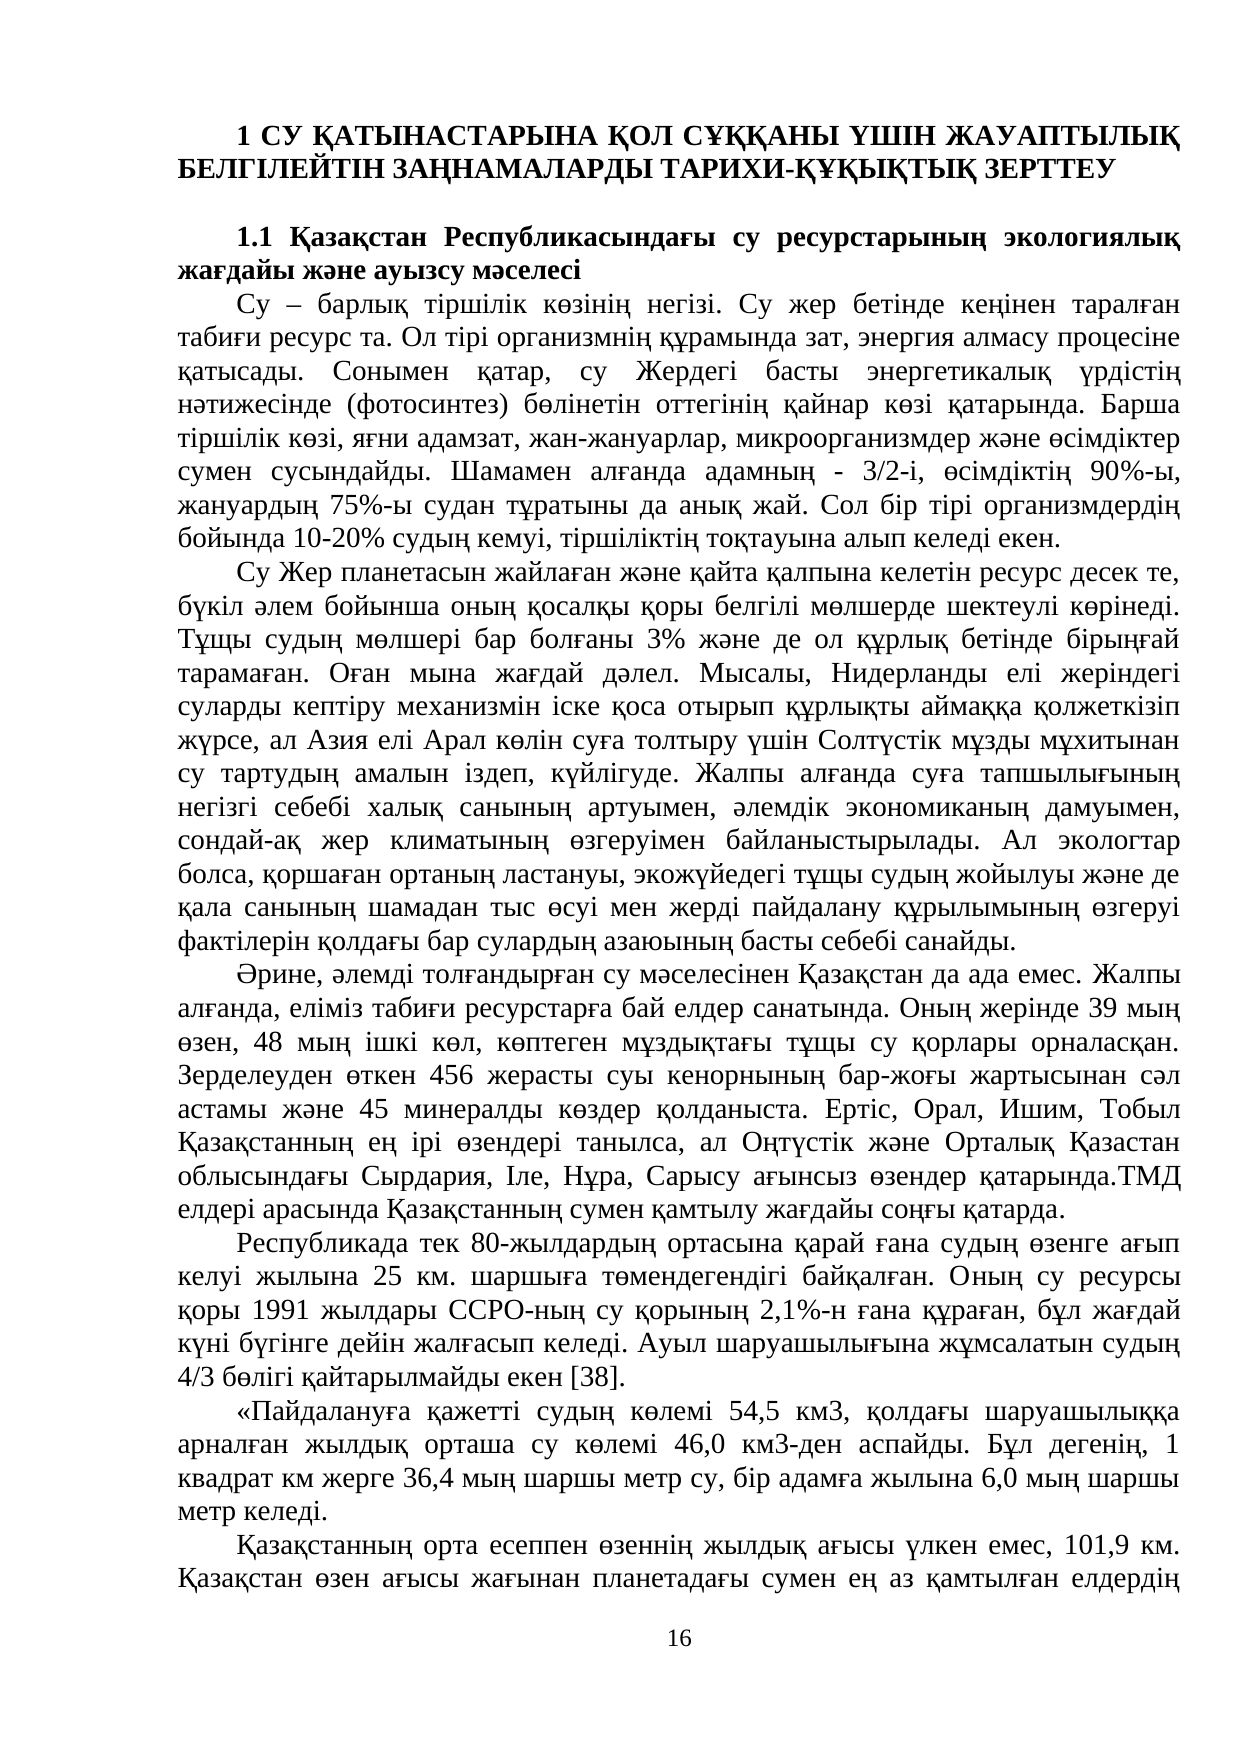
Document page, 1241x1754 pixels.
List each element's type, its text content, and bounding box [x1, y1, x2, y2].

list Су Жер планетасын жайлаған және қайта қалпына келетін ресурс десек те, бүкіл әлем бойынша оның қосалқы қоры белгілі мөлшерде шектеулі көрінеді. Тұщы судың мөлшері бар болғаны 3% және де ол құрлық бетінде бірыңғай тарамаған. Оған мына жағдай дәлел. Мысалы, Нидерланды елі жеріндегі суларды кептіру механизмін іске қоса отырып құрлықты аймаққа қолжеткізіп жүрсе, ал Азия елі Арал көлін суға толтыру үшін Солтүстік мұзды мұхитынан су тартудың амалын іздеп, күйлігуде. Жалпы алғанда суға тапшылығының негізгі себебі халық санының артуымен, әлемдік экономиканың дамуымен, сондай-ақ жер климатының өзгеруімен байланыстырылады. Ал экологтар болса, қоршаған ортаның ластануы, экожүйедегі тұщы судың жойылуы және де қала санының шамадан тыс өсуі мен жерді пайдалану құрылымының өзгеруі фактілерін қолдағы бар сулардың азаюының басты себебі санайды. [177, 554, 1181, 957]
text 1.1 Қазақстан Республикасындағы су ресурстарының экологиялық жағдайы және ауызсу мәселесі [177, 219, 1181, 286]
list Әрине, әлемді толғандырған су мәселесінен Қазақстан да ада емес. Жалпы алғанда, еліміз табиғи ресурстарға бай елдер санатында. Оның жерінде 39 мың өзен, 48 мың ішкі көл, көптеген мұздықтағы тұщы су қорлары орналасқан. Зерделеуден өткен 456 жерасты суы кенорнының бар-жоғы жартысынан сәл астамы және 45 минералды көздер қолданыста. Ертіс, Орал, Ишим, Тобыл Қазақстанның ең ірі өзендері танылса, ал Оңтүстік және Орталық Қазастан облысындағы Сырдария, Іле, Нұра, Сарысу ағынсыз өзендер қатарында.ТМД елдері арасында Қазақстанның сумен қамтылу жағдайы соңғы қатарда. [177, 1091, 1181, 1225]
text 1 СУ ҚАТЫНАСТАРЫНА ҚОЛ СҰҚҚАНЫ ҮШІН ЖАУАПТЫЛЫҚ БЕЛГІЛЕЙТІН ЗАҢНАМАЛАРДЫ ТАРИХИ-ҚҰҚЫҚТЫҚ ЗЕРТТЕУ [177, 118, 1181, 185]
text Республикада тек 80-жылдардың ортасына қарай ғана судың өзенге ағып келуі жылына 25 км. шаршыға төмендегендігі байқалған. Оның су ресурсы қоры 1991 жылдары ССРО-ның су қорының 2,1%-н ғана құраған, бұл жағдай күні бүгінге дейін жалғасып келеді. Ауыл шаруашылығына жұмсалатын судың 4/3 бөлігі қайтарылмайды екен [38]. [177, 1225, 1181, 1393]
list Су – барлық тіршілік көзінің негізі. Су жер бетінде кеңінен таралған табиғи ресурс та. Ол тірі организмнің құрамында зат, энергия алмасу процесіне қатысады. Сонымен қатар, су Жердегі басты энергетикалық үрдістің нәтижесінде (фотосинтез) бөлінетін оттегінің қайнар көзі қатарында. Барша тіршілік көзі, яғни адамзат, жан-жануарлар, микроорганизмдер және өсімдіктер сумен сусындайды. Шамамен алғанда адамның - 3/2-і, өсімдіктің 90%-ы, жануардың 75%-ы судан тұратыны да анық жай. Сол бір тірі организмдердің бойында 10-20% судың кемуі, тіршіліктің тоқтауына алып келеді екен. [177, 286, 1181, 353]
list Әрине, әлемді толғандырған су мәселесінен Қазақстан да ада емес. Жалпы алғанда, еліміз табиғи ресурстарға бай елдер санатында. Оның жерінде 39 мың өзен, 48 мың ішкі көл, көптеген мұздықтағы тұщы су қорлары орналасқан. Зерделеуден өткен 456 жерасты суы кенорнының бар-жоғы жартысынан сәл астамы және 45 минералды көздер қолданыста. Ертіс, Орал, Ишим, Тобыл Қазақстанның ең ірі өзендері танылса, ал Оңтүстік және Орталық Қазастан облысындағы Сырдария, Іле, Нұра, Сарысу ағынсыз өзендер қатарында.ТМД елдері арасында Қазақстанның сумен қамтылу жағдайы соңғы қатарда. [177, 957, 1181, 1091]
text «Пайдалануға қажетті судың көлемі 54,5 км3, қолдағы шаруашылыққа арналған жылдық орташа су көлемі 46,0 км3-ден аспайды. Бұл дегенің, 1 квадрат км жерге 36,4 мың шаршы метр су, бір адамға жылына 6,0 мың шаршы метр келеді. [177, 1393, 1181, 1527]
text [177, 1527, 1181, 1594]
list Су – барлық тіршілік көзінің негізі. Су жер бетінде кеңінен таралған табиғи ресурс та. Ол тірі организмнің құрамында зат, энергия алмасу процесіне қатысады. Сонымен қатар, су Жердегі басты энергетикалық үрдістің нәтижесінде (фотосинтез) бөлінетін оттегінің қайнар көзі қатарында. Барша тіршілік көзі, яғни адамзат, жан-жануарлар, микроорганизмдер және өсімдіктер сумен сусындайды. Шамамен алғанда адамның - 3/2-і, өсімдіктің 90%-ы, жануардың 75%-ы судан тұратыны да анық жай. Сол бір тірі организмдердің бойында 10-20% судың кемуі, тіршіліктің тоқтауына алып келеді екен. [177, 453, 1181, 554]
list Су – барлық тіршілік көзінің негізі. Су жер бетінде кеңінен таралған табиғи ресурс та. Ол тірі организмнің құрамында зат, энергия алмасу процесіне қатысады. Сонымен қатар, су Жердегі басты энергетикалық үрдістің нәтижесінде (фотосинтез) бөлінетін оттегінің қайнар көзі қатарында. Барша тіршілік көзі, яғни адамзат, жан-жануарлар, микроорганизмдер және өсімдіктер сумен сусындайды. Шамамен алғанда адамның - 3/2-і, өсімдіктің 90%-ы, жануардың 75%-ы судан тұратыны да анық жай. Сол бір тірі организмдердің бойында 10-20% судың кемуі, тіршіліктің тоқтауына алып келеді екен. [177, 353, 1181, 420]
